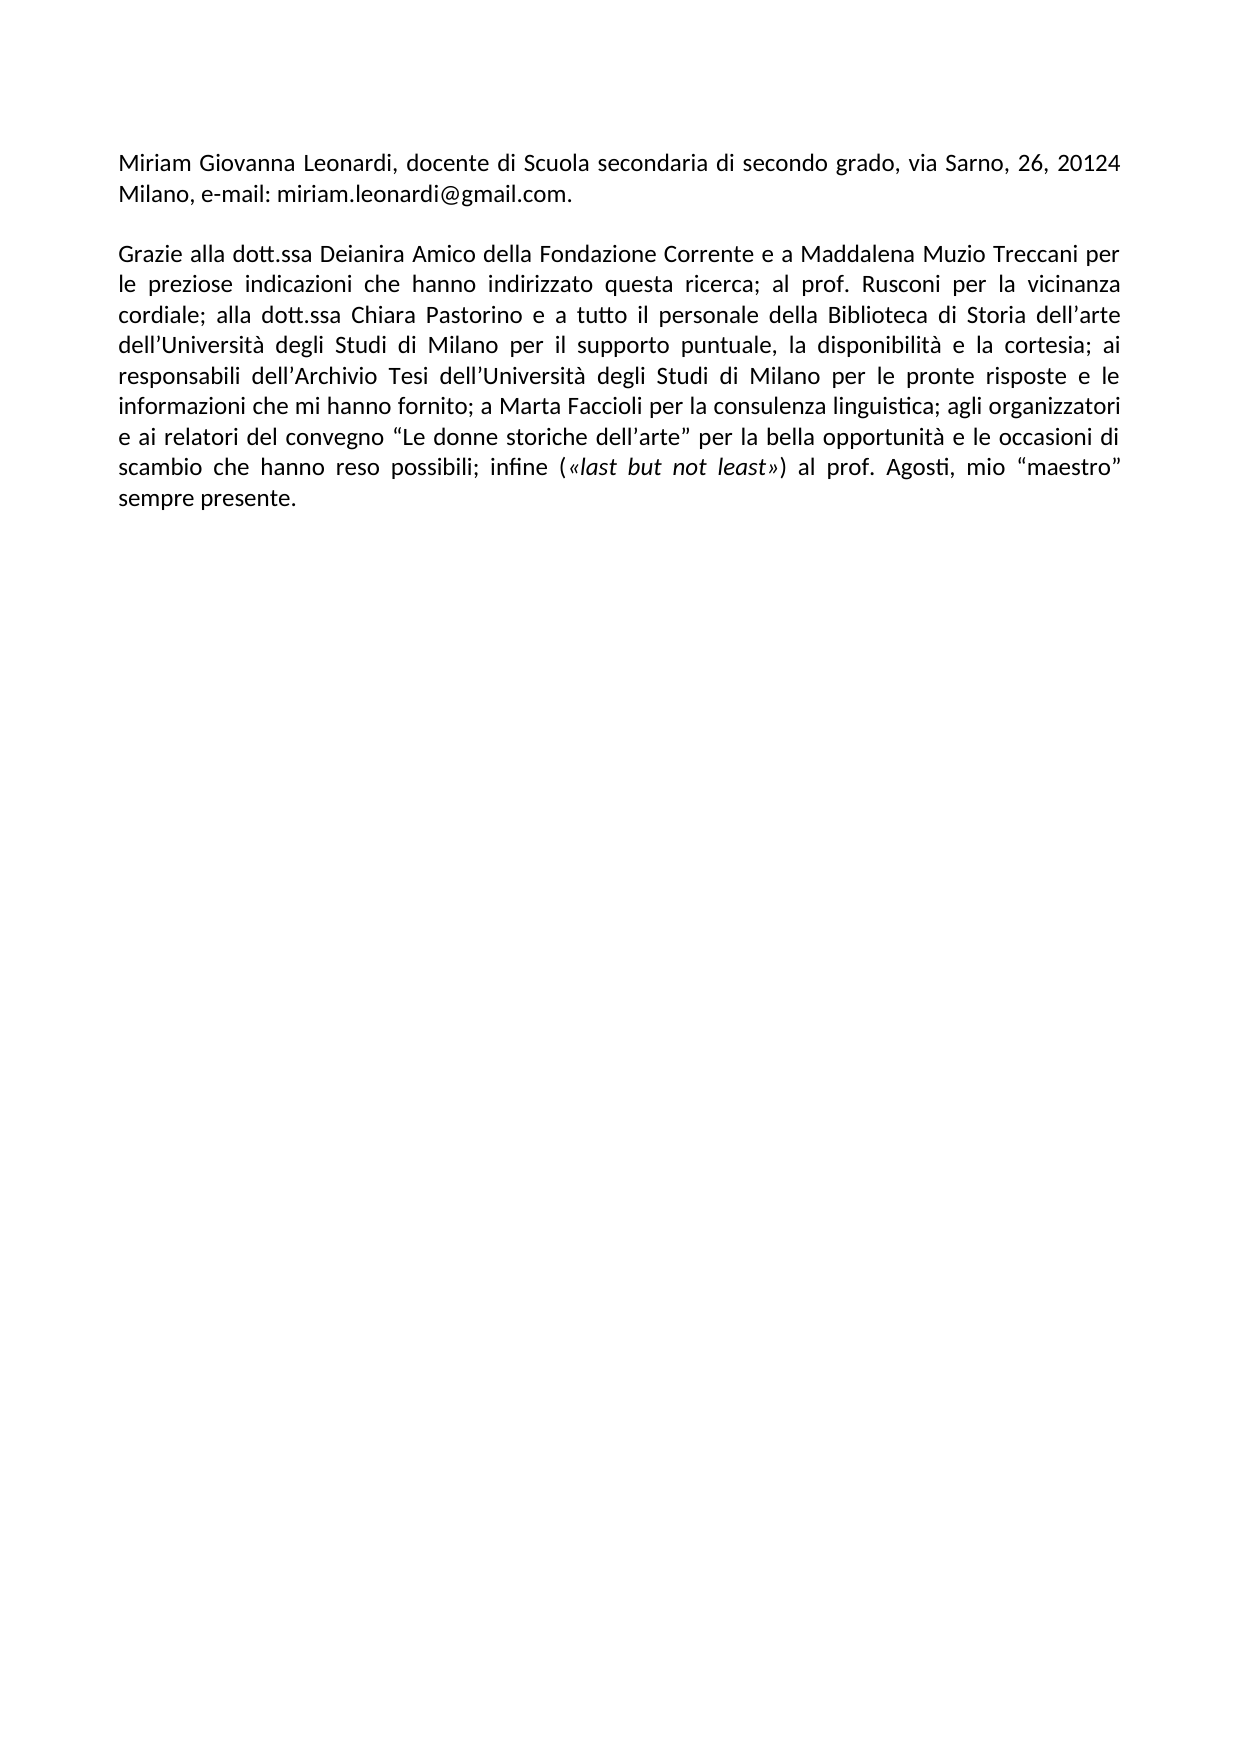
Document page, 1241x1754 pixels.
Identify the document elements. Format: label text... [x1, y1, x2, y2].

text Miriam Giovanna Leonardi, docente di Scuola secondaria di secondo grado, via Sarno, 26, 20124 Milano, e-mail: miriam.leonardi@gmail.com. [118, 148, 1122, 209]
text Grazie alla dott.ssa Deianira Amico della Fondazione Corrente e a Maddalena Muzio Treccani per le preziose indicazioni che hanno indirizzato questa ricerca; al prof. Rusconi per la vicinanza cordiale; alla dott.ssa Chiara Pastorino e a tutto il personale della Biblioteca di Storia dell’arte dell’Università degli Studi di Milano per il supporto puntuale, la disponibilità e la cortesia; ai responsabili dell’Archivio Tesi dell’Università degli Studi di Milano per le pronte risposte e le informazioni che mi hanno fornito; a Marta Faccioli per la consulenza linguistica; agli organizzatori e ai relatori del convegno “Le donne storiche dell’arte” per la bella opportunità e le occasioni di scambio che hanno reso possibili; infine («last but not least») al prof. Agosti, mio “maestro” sempre presente. [118, 238, 1122, 512]
